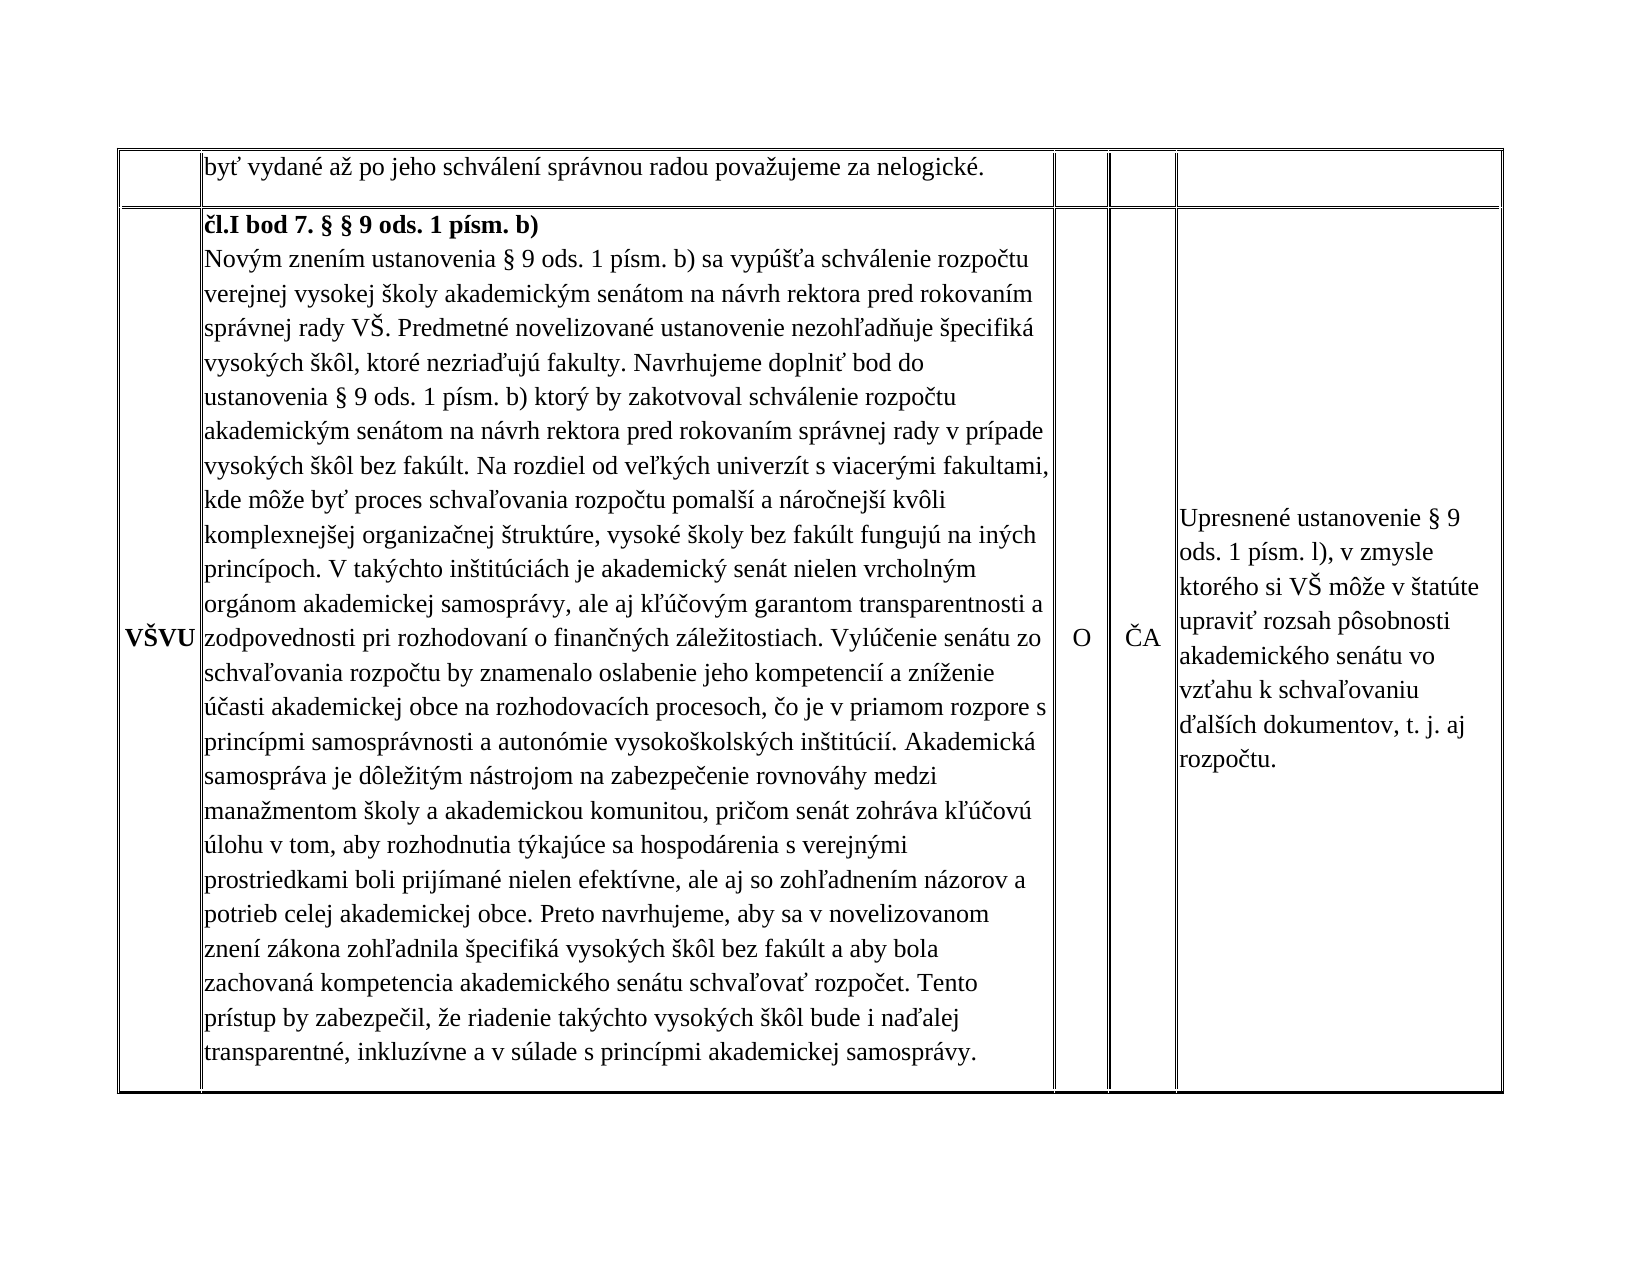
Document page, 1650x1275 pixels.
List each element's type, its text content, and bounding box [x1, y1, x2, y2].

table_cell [202, 151, 1055, 206]
table_cell O [1055, 206, 1109, 1091]
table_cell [1177, 151, 1501, 206]
table_cell ČA [1109, 209, 1177, 1091]
table_cell VŠVU [118, 206, 202, 1091]
table_cell VŠVU [120, 151, 202, 206]
table_cell ČA [1109, 151, 1177, 206]
table_cell O [1055, 149, 1109, 206]
table_cell Upresnené ustanovenie § 9 ods. 1 písm. l), v zmysle ktorého si VŠ môže v štatúte upraviť rozsah pôsobnosti akademického senátu vo vzťahu k schvaľovaniu ďalších dokumentov, t. j. aj rozpočtu. [1177, 206, 1502, 1091]
table_cell čl.I bod 7. § § 9 ods. 1 písm. b) Novým znením ustanovenia § 9 ods. 1 písm. b) sa vypúšťa schválenie rozpočtu verejnej vysokej školy akademickým senátom na návrh rektora pred rokovaním správnej rady VŠ. Predmetné novelizované ustanovenie nezohľadňuje špecifiká vysokých škôl, ktoré nezriaďujú fakulty. Navrhujeme doplniť bod do ustanovenia § 9 ods. 1 písm. b) ktorý by zakotvoval schválenie rozpočtu akademickým senátom na návrh rektora pred rokovaním správnej rady v prípade vysokých škôl bez fakúlt. Na rozdiel od veľkých univerzít s viacerými fakultami, kde môže byť proces schvaľovania rozpočtu pomalší a náročnejší kvôli komplexnejšej organizačnej štruktúre, vysoké školy bez fakúlt fungujú na iných princípoch. V takýchto inštitúciách je akademický senát nielen vrcholným orgánom akademickej samosprávy, ale aj kľúčovým garantom transparentnosti a zodpovednosti pri rozhodovaní o finančných záležitostiach. Vylúčenie senátu zo schvaľovania rozpočtu by znamenalo oslabenie jeho kompetencií a zníženie účasti akademickej obce na rozhodovacích procesoch, čo je v priamom rozpore s princípmi samosprávnosti a autonómie vysokoškolských inštitúcií. Akademická samospráva je dôležitým nástrojom na zabezpečenie rovnováhy medzi manažmentom školy a akademickou komunitou, pričom senát zohráva kľúčovú úlohu v tom, aby rozhodnutia týkajúce sa hospodárenia s verejnými prostriedkami boli prijímané nielen efektívne, ale aj so zohľadnením názorov a potrieb celej akademickej obce. Preto navrhujeme, aby sa v novelizovanom znení zákona zohľadnila špecifiká vysokých škôl bez fakúlt a aby bola zachovaná kompetencia akademického senátu schvaľovať rozpočet. Tento prístup by zabezpečil, že riadenie takýchto vysokých škôl bude i naďalej transparentné, inkluzívne a v súlade s princípmi akademickej samosprávy. [202, 209, 1055, 1091]
